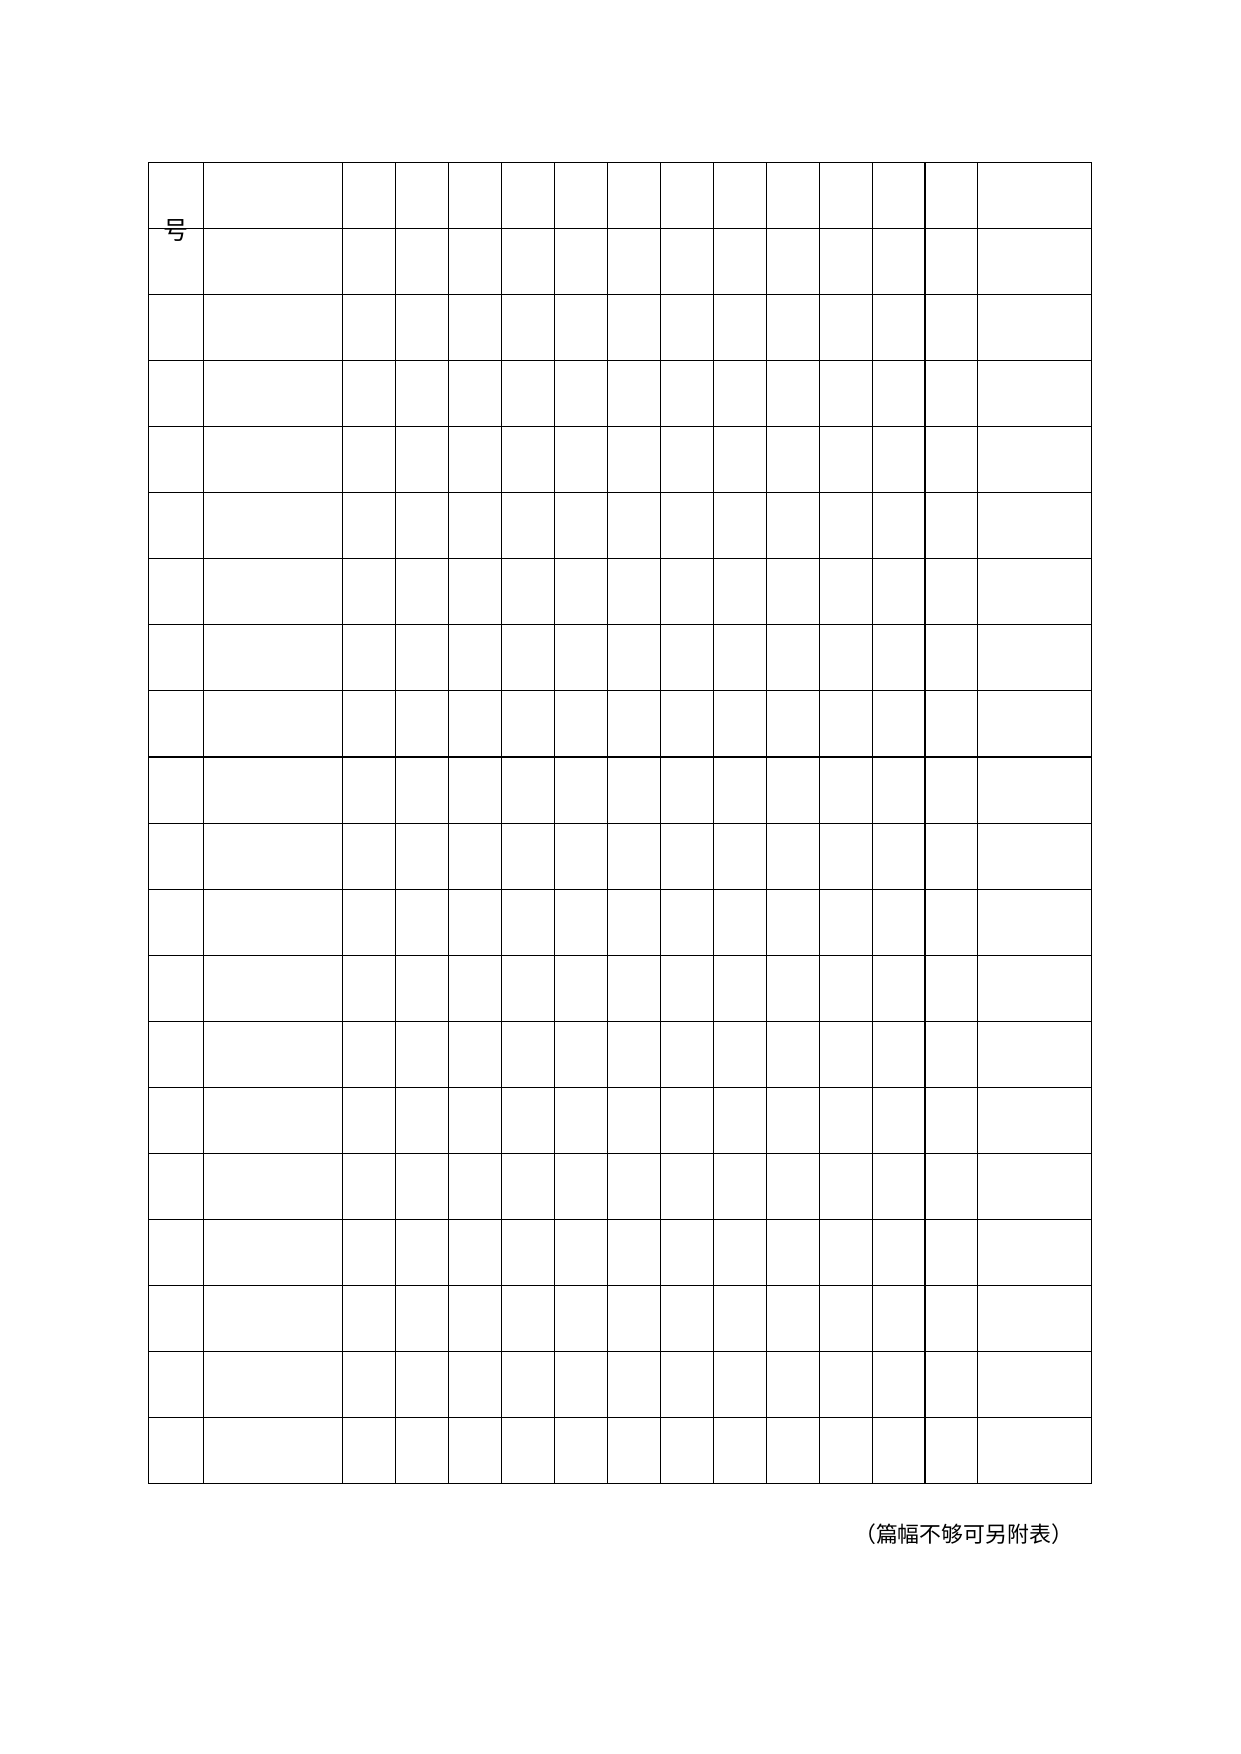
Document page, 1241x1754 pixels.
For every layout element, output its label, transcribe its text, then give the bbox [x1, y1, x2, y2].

table_cell [873, 890, 924, 954]
table_cell 3月 [449, 163, 501, 228]
table_cell [820, 824, 872, 888]
table_cell [714, 956, 766, 1021]
table_cell [502, 1220, 554, 1285]
table_cell [149, 1286, 203, 1351]
table_cell [714, 691, 766, 756]
table_cell [978, 1220, 1091, 1285]
table_cell [343, 956, 395, 1021]
table_cell [149, 625, 203, 690]
table_cell 8月 [714, 163, 766, 228]
table_cell [978, 890, 1091, 954]
table_cell [343, 1022, 395, 1087]
table_cell [449, 1352, 501, 1417]
table_cell [149, 691, 203, 756]
table_cell [978, 295, 1091, 360]
table_cell [396, 427, 448, 492]
table_cell [926, 1286, 977, 1351]
table_cell [873, 956, 924, 1021]
table_cell [608, 1088, 660, 1153]
table_cell [873, 1220, 924, 1285]
table_cell [343, 493, 395, 558]
table_cell [873, 493, 924, 558]
table_cell [820, 691, 872, 756]
table_cell [149, 229, 203, 294]
table_cell [204, 1352, 342, 1417]
table_cell [555, 824, 607, 888]
table_cell [343, 625, 395, 690]
table_cell [978, 1088, 1091, 1153]
table_cell [661, 625, 713, 690]
table_cell [820, 1418, 872, 1483]
table_cell [449, 1154, 501, 1219]
table_cell [149, 493, 203, 558]
table_cell [555, 1088, 607, 1153]
table_cell 9月 [767, 163, 819, 228]
table_cell [608, 758, 660, 822]
table_cell [978, 493, 1091, 558]
table_cell [661, 1418, 713, 1483]
table_cell [873, 1022, 924, 1087]
table_cell [767, 229, 819, 294]
table_cell [661, 1286, 713, 1351]
table_cell [661, 1220, 713, 1285]
table_cell [661, 956, 713, 1021]
table_cell [204, 824, 342, 888]
table_cell [502, 1022, 554, 1087]
table_cell [873, 427, 924, 492]
table_cell [396, 956, 448, 1021]
table_cell [873, 824, 924, 888]
table_cell [978, 1022, 1091, 1087]
table_cell [608, 1220, 660, 1285]
table_cell [714, 1154, 766, 1219]
table_cell [608, 1154, 660, 1219]
table_cell [767, 1418, 819, 1483]
table_cell [714, 229, 766, 294]
table_cell [343, 361, 395, 426]
table_cell [978, 229, 1091, 294]
table_cell [978, 625, 1091, 690]
table_cell [396, 493, 448, 558]
table_cell [204, 956, 342, 1021]
table_cell [555, 1220, 607, 1285]
table_cell [502, 625, 554, 690]
table_cell [502, 758, 554, 822]
table_cell 11月 [873, 163, 924, 228]
table_cell [978, 559, 1091, 624]
table_cell [661, 493, 713, 558]
table_cell [204, 1154, 342, 1219]
table_cell [149, 758, 203, 822]
table_cell [149, 1154, 203, 1219]
table_cell [555, 691, 607, 756]
table_cell [608, 625, 660, 690]
table_cell [555, 1352, 607, 1417]
table_cell [555, 625, 607, 690]
table_cell [873, 295, 924, 360]
table_cell [820, 1220, 872, 1285]
table_cell [555, 1286, 607, 1351]
table_cell [449, 890, 501, 954]
table_cell [555, 229, 607, 294]
table_cell [343, 229, 395, 294]
table_cell [555, 758, 607, 822]
table_cell [714, 625, 766, 690]
table_cell [661, 1022, 713, 1087]
table_cell [767, 890, 819, 954]
table_cell [343, 758, 395, 822]
table_cell [873, 625, 924, 690]
table_cell [608, 890, 660, 954]
table_cell [396, 1088, 448, 1153]
table_cell 12月 [926, 163, 977, 228]
table_cell [502, 295, 554, 360]
table_cell [149, 1352, 203, 1417]
table_cell [926, 493, 977, 558]
table_cell 5月 [555, 163, 607, 228]
table_cell [820, 890, 872, 954]
table_cell [608, 229, 660, 294]
table_cell [926, 824, 977, 888]
table_cell [555, 890, 607, 954]
table_cell [820, 295, 872, 360]
table_cell [449, 559, 501, 624]
table_cell [873, 691, 924, 756]
table_cell [767, 1088, 819, 1153]
table_cell [449, 361, 501, 426]
table_cell [767, 1154, 819, 1219]
table_cell [820, 229, 872, 294]
table_cell [608, 1418, 660, 1483]
table_cell [343, 691, 395, 756]
table_cell [204, 361, 342, 426]
table_cell [396, 361, 448, 426]
table_cell 10月 [820, 163, 872, 228]
table_cell [149, 427, 203, 492]
table_cell [555, 1022, 607, 1087]
table_cell [661, 295, 713, 360]
table_cell [608, 1352, 660, 1417]
table_cell [926, 956, 977, 1021]
table_cell [608, 1286, 660, 1351]
table_cell [555, 1154, 607, 1219]
table_cell [978, 824, 1091, 888]
table_cell [149, 1022, 203, 1087]
table_cell [661, 890, 713, 954]
table_cell [873, 1154, 924, 1219]
table_cell [204, 1418, 342, 1483]
table_cell [396, 1352, 448, 1417]
table_cell [555, 493, 607, 558]
table_cell [396, 625, 448, 690]
table_cell [449, 956, 501, 1021]
table_cell [873, 1352, 924, 1417]
table_cell [926, 1220, 977, 1285]
table_cell [926, 361, 977, 426]
table_cell [449, 1220, 501, 1285]
table_cell [767, 691, 819, 756]
table_cell [661, 427, 713, 492]
table_cell [555, 427, 607, 492]
table_cell [396, 1220, 448, 1285]
table_cell [767, 427, 819, 492]
table_cell [926, 559, 977, 624]
table_cell [767, 1022, 819, 1087]
table_cell [661, 824, 713, 888]
table_cell [502, 1154, 554, 1219]
table_cell [820, 1286, 872, 1351]
table_cell [978, 1418, 1091, 1483]
table_cell [926, 1088, 977, 1153]
table_cell [767, 493, 819, 558]
table_cell [820, 956, 872, 1021]
table_cell [204, 691, 342, 756]
table_cell [449, 1418, 501, 1483]
table_cell [396, 1286, 448, 1351]
table_cell [502, 229, 554, 294]
table_cell [502, 691, 554, 756]
table_cell [714, 1286, 766, 1351]
table_cell 6月 [608, 163, 660, 228]
table_cell [820, 559, 872, 624]
table_cell [502, 1418, 554, 1483]
table_cell [149, 1418, 203, 1483]
table_cell [873, 1286, 924, 1351]
table_cell [396, 758, 448, 822]
table_cell [449, 295, 501, 360]
table_cell [555, 361, 607, 426]
table_cell [714, 1022, 766, 1087]
table_cell [767, 758, 819, 822]
table_cell [343, 1418, 395, 1483]
table_cell [149, 1220, 203, 1285]
table_cell [608, 427, 660, 492]
table_cell [502, 1088, 554, 1153]
table_cell [149, 361, 203, 426]
table_cell [449, 427, 501, 492]
table_cell [767, 1352, 819, 1417]
table_cell [926, 1022, 977, 1087]
table_cell [396, 1418, 448, 1483]
table_cell [714, 1418, 766, 1483]
table_cell [204, 493, 342, 558]
table_cell [204, 559, 342, 624]
table_cell [767, 625, 819, 690]
table_cell [204, 1088, 342, 1153]
table_cell [502, 559, 554, 624]
table_cell [873, 559, 924, 624]
table_cell [608, 691, 660, 756]
table_cell [343, 824, 395, 888]
table_cell [978, 427, 1091, 492]
table_cell [396, 229, 448, 294]
table_cell [978, 1352, 1091, 1417]
table_cell [608, 295, 660, 360]
table_cell [661, 1154, 713, 1219]
table_cell [396, 1022, 448, 1087]
table_cell [149, 956, 203, 1021]
table_cell [714, 361, 766, 426]
table_cell [343, 1088, 395, 1153]
table_cell [449, 758, 501, 822]
table_cell [343, 295, 395, 360]
table_cell [396, 890, 448, 954]
table_cell 1月 [343, 163, 395, 228]
table_cell [204, 295, 342, 360]
table_cell [714, 1220, 766, 1285]
table_cell [978, 361, 1091, 426]
table_cell [449, 229, 501, 294]
table_cell [714, 824, 766, 888]
table_cell [343, 427, 395, 492]
table_cell [767, 361, 819, 426]
table_cell [926, 758, 977, 822]
table_cell [343, 1352, 395, 1417]
table_cell [714, 758, 766, 822]
table_cell [926, 1418, 977, 1483]
table_cell [820, 1352, 872, 1417]
table_cell [661, 361, 713, 426]
table_cell [396, 691, 448, 756]
table_cell [502, 956, 554, 1021]
table_cell [820, 1154, 872, 1219]
table_cell [149, 1088, 203, 1153]
table_cell [767, 824, 819, 888]
table_cell [396, 824, 448, 888]
table_cell [978, 691, 1091, 756]
table_cell [714, 295, 766, 360]
table_cell [926, 1154, 977, 1219]
table_cell [608, 1022, 660, 1087]
table_cell [873, 361, 924, 426]
table_cell [661, 229, 713, 294]
table_cell [926, 295, 977, 360]
table_cell [608, 361, 660, 426]
table_cell [449, 1088, 501, 1153]
table_cell [714, 890, 766, 954]
table_cell [396, 1154, 448, 1219]
table_cell [555, 559, 607, 624]
table_cell [449, 493, 501, 558]
table_cell [502, 824, 554, 888]
table_cell [449, 625, 501, 690]
table_cell [396, 295, 448, 360]
table_cell [873, 758, 924, 822]
table_cell 7月 [661, 163, 713, 228]
table_cell [204, 1220, 342, 1285]
table_cell [502, 1352, 554, 1417]
table_cell [926, 625, 977, 690]
table_cell [608, 493, 660, 558]
table_cell [978, 1154, 1091, 1219]
table_cell [661, 559, 713, 624]
table_cell [449, 824, 501, 888]
table_cell [714, 559, 766, 624]
table_cell [343, 1220, 395, 1285]
table_cell [449, 1022, 501, 1087]
table_cell [820, 361, 872, 426]
table_cell [396, 559, 448, 624]
table_cell [149, 824, 203, 888]
table_cell [926, 1352, 977, 1417]
table_cell [767, 295, 819, 360]
table_cell [820, 758, 872, 822]
table_cell [204, 427, 342, 492]
table_cell [608, 559, 660, 624]
table_cell [873, 1418, 924, 1483]
table_cell 4月 [502, 163, 554, 228]
table_cell [149, 295, 203, 360]
table_cell [204, 758, 342, 822]
table_cell [343, 1286, 395, 1351]
table_cell [449, 1286, 501, 1351]
table_cell [820, 1022, 872, 1087]
table_cell [714, 1352, 766, 1417]
table_cell [714, 493, 766, 558]
table_cell 2月 [396, 163, 448, 228]
table_cell [820, 1088, 872, 1153]
table_cell [767, 1286, 819, 1351]
table_cell [449, 691, 501, 756]
table_cell [767, 1220, 819, 1285]
table_cell [661, 758, 713, 822]
table_cell [661, 1088, 713, 1153]
table_cell [343, 559, 395, 624]
table_cell [661, 691, 713, 756]
table_cell [204, 890, 342, 954]
table_cell [502, 361, 554, 426]
table_cell [820, 493, 872, 558]
table_cell [204, 229, 342, 294]
table_cell [714, 427, 766, 492]
table_cell [926, 691, 977, 756]
table_cell [608, 956, 660, 1021]
table_cell [204, 1022, 342, 1087]
table_cell [978, 1286, 1091, 1351]
table_cell [555, 295, 607, 360]
table_cell [149, 559, 203, 624]
table_cell [873, 229, 924, 294]
table_cell [502, 890, 554, 954]
table_cell [714, 1088, 766, 1153]
table_cell [502, 427, 554, 492]
table_cell [767, 956, 819, 1021]
table_cell [767, 559, 819, 624]
table_cell [555, 956, 607, 1021]
table_cell [555, 1418, 607, 1483]
table_cell [608, 824, 660, 888]
table_cell [978, 956, 1091, 1021]
table_cell [343, 1154, 395, 1219]
table_cell [204, 1286, 342, 1351]
table_cell [873, 1088, 924, 1153]
table_cell [661, 1352, 713, 1417]
table_cell [926, 427, 977, 492]
table_cell [820, 625, 872, 690]
table_cell [820, 427, 872, 492]
table_cell [926, 890, 977, 954]
table_cell [149, 890, 203, 954]
table_cell [502, 493, 554, 558]
list （篇幅不够可另附表） [187, 1516, 1073, 1549]
table_cell [343, 890, 395, 954]
table_cell [926, 229, 977, 294]
table_cell [978, 758, 1091, 822]
table_cell [204, 625, 342, 690]
table_cell [502, 1286, 554, 1351]
